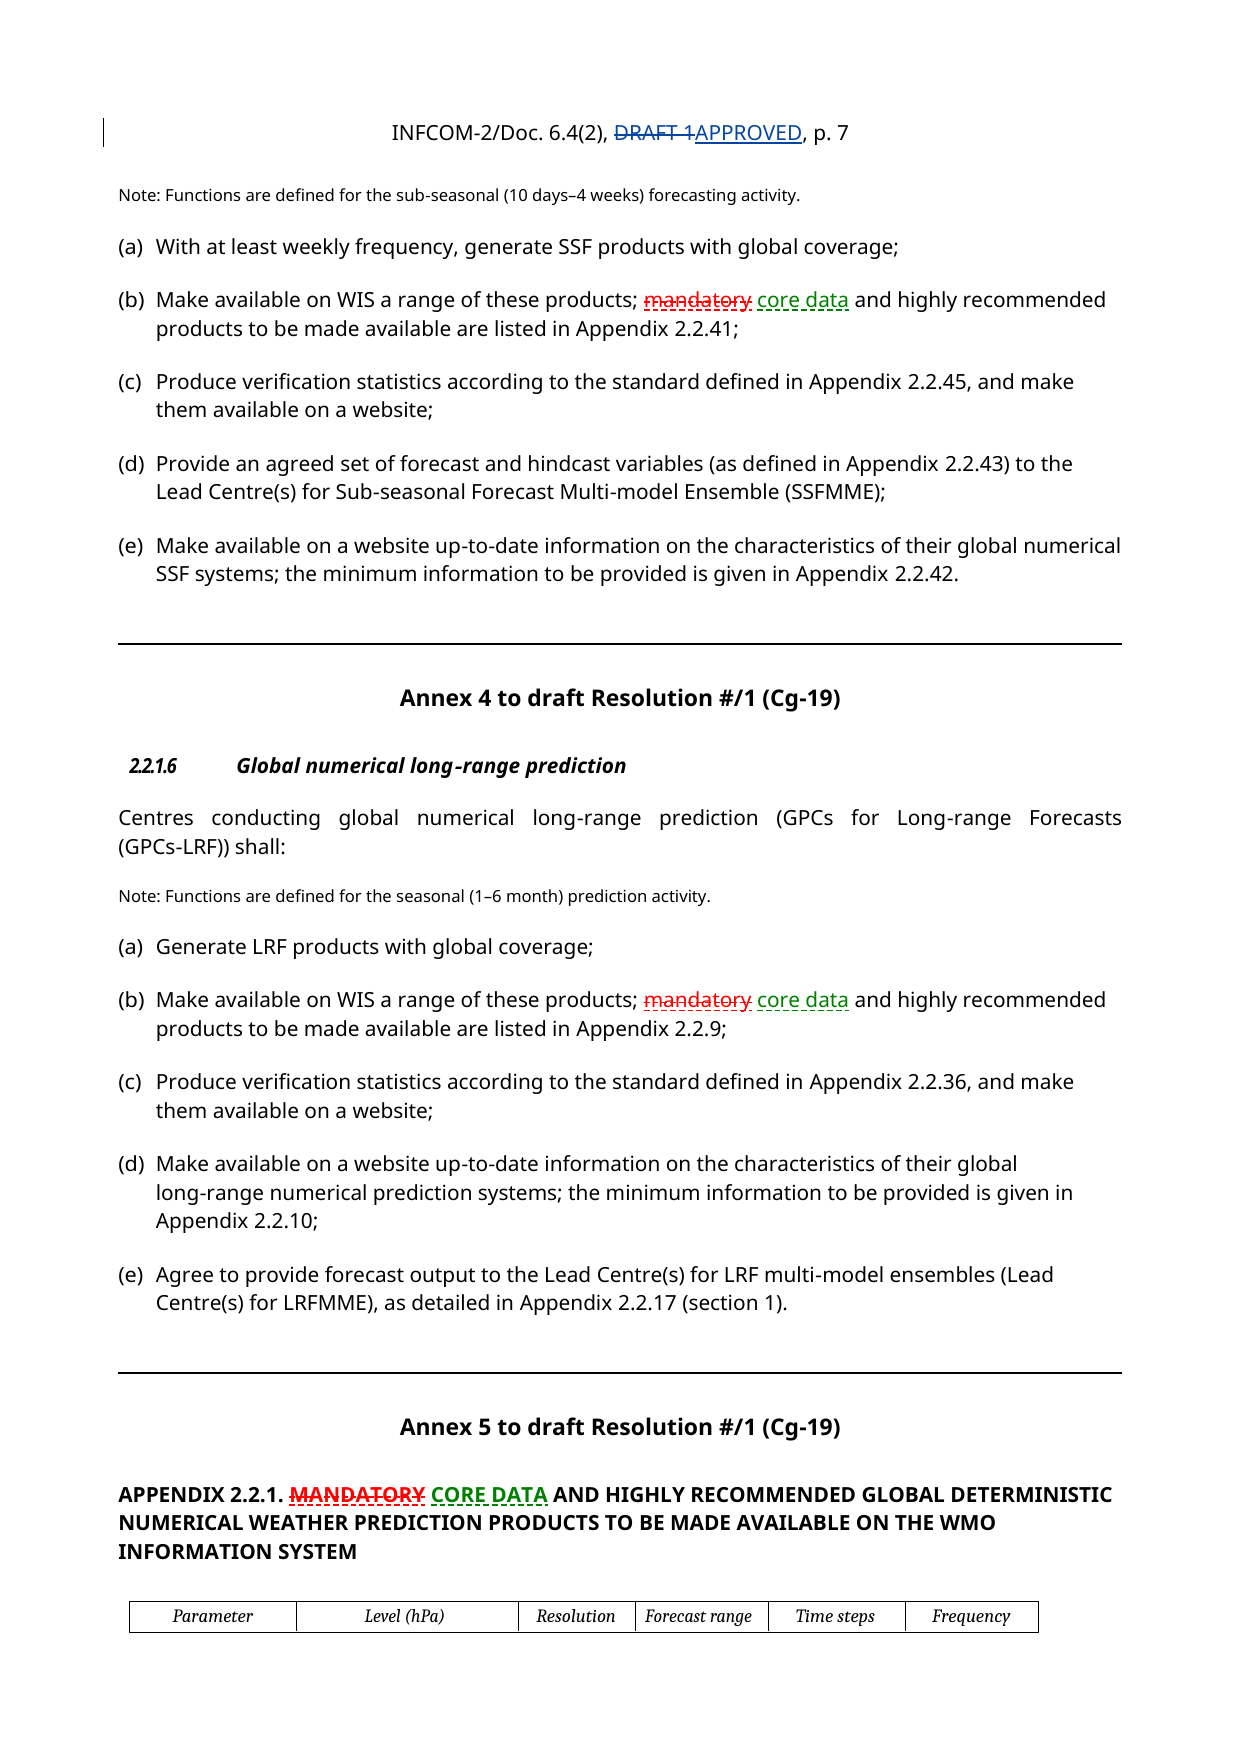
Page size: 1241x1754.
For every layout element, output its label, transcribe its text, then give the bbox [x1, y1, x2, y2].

subtitle Annex 5 to draft Resolution #/1 (Cg-19) [118, 1411, 1122, 1442]
text (d) Make available on a website up‑to‑date information on the characteristics of their global long‑range numerical prediction systems; the minimum information to be provided is given in Appendix 2.2.10; [118, 1149, 1122, 1235]
text Note: Functions are defined for the seasonal (1–6 month) prediction activity. [118, 884, 1122, 907]
table_header Resolution [519, 1602, 635, 1631]
table_header Time steps [769, 1602, 905, 1631]
text (c) Produce verification statistics according to the standard defined in Appendix 2.2.45, and make them available on a website; [118, 367, 1122, 424]
text (e) Agree to provide forecast output to the Lead Centre(s) for LRF multi‑model ensembles (Lead Centre(s) for LRFMME), as detailed in Appendix 2.2.17 (section 1). [118, 1260, 1122, 1317]
text Note: Functions are defined for the sub‑seasonal (10 days–4 weeks) forecasting activity. [118, 184, 1122, 207]
text (b) Make available on WIS a range of these products; mandatory core data and highly recommended products to be made available are listed in Appendix 2.2.9; [118, 986, 1122, 1042]
text APPENDIX 2.2.1. MANDATORY CORE DATA AND HIGHLY RECOMMENDED GLOBAL DETERMINISTIC NUMERICAL WEATHER PREDICTION PRODUCTS TO BE MADE AVAILABLE ON THE WMO INFORMATION SYSTEM [118, 1480, 1122, 1565]
text (e) Make available on a website up‑to‑date information on the characteristics of their global numerical SSF systems; the minimum information to be provided is given in Appendix 2.2.42. [118, 531, 1122, 588]
text (a) Generate LRF products with global coverage; [118, 932, 1122, 961]
table_header Level (hPa) [297, 1602, 518, 1631]
text Centres conducting global numerical long‑range prediction (GPCs for Long‑range Forecasts (GPCs‑LRF)) shall: [118, 803, 1122, 860]
table_header Forecast range [636, 1602, 768, 1631]
table_header Parameter [130, 1602, 296, 1631]
text (c) Produce verification statistics according to the standard defined in Appendix 2.2.36, and make them available on a website; [118, 1067, 1122, 1124]
subtitle Annex 4 to draft Resolution #/1 (Cg-19) [118, 682, 1122, 713]
text (a) With at least weekly frequency, generate SSF products with global coverage; [118, 232, 1122, 260]
text 2.2.1.6 Global numerical long‑range prediction [129, 751, 1122, 779]
text (b) Make available on WIS a range of these products; mandatory core data and highly recommended products to be made available are listed in Appendix 2.2.41; [118, 285, 1122, 342]
table_header Frequency [906, 1602, 1038, 1631]
text (d) Provide an agreed set of forecast and hindcast variables (as defined in Appendix 2.2.43) to the Lead Centre(s) for Sub‑seasonal Forecast Multi‑model Ensemble (SSFMME); [118, 449, 1122, 506]
